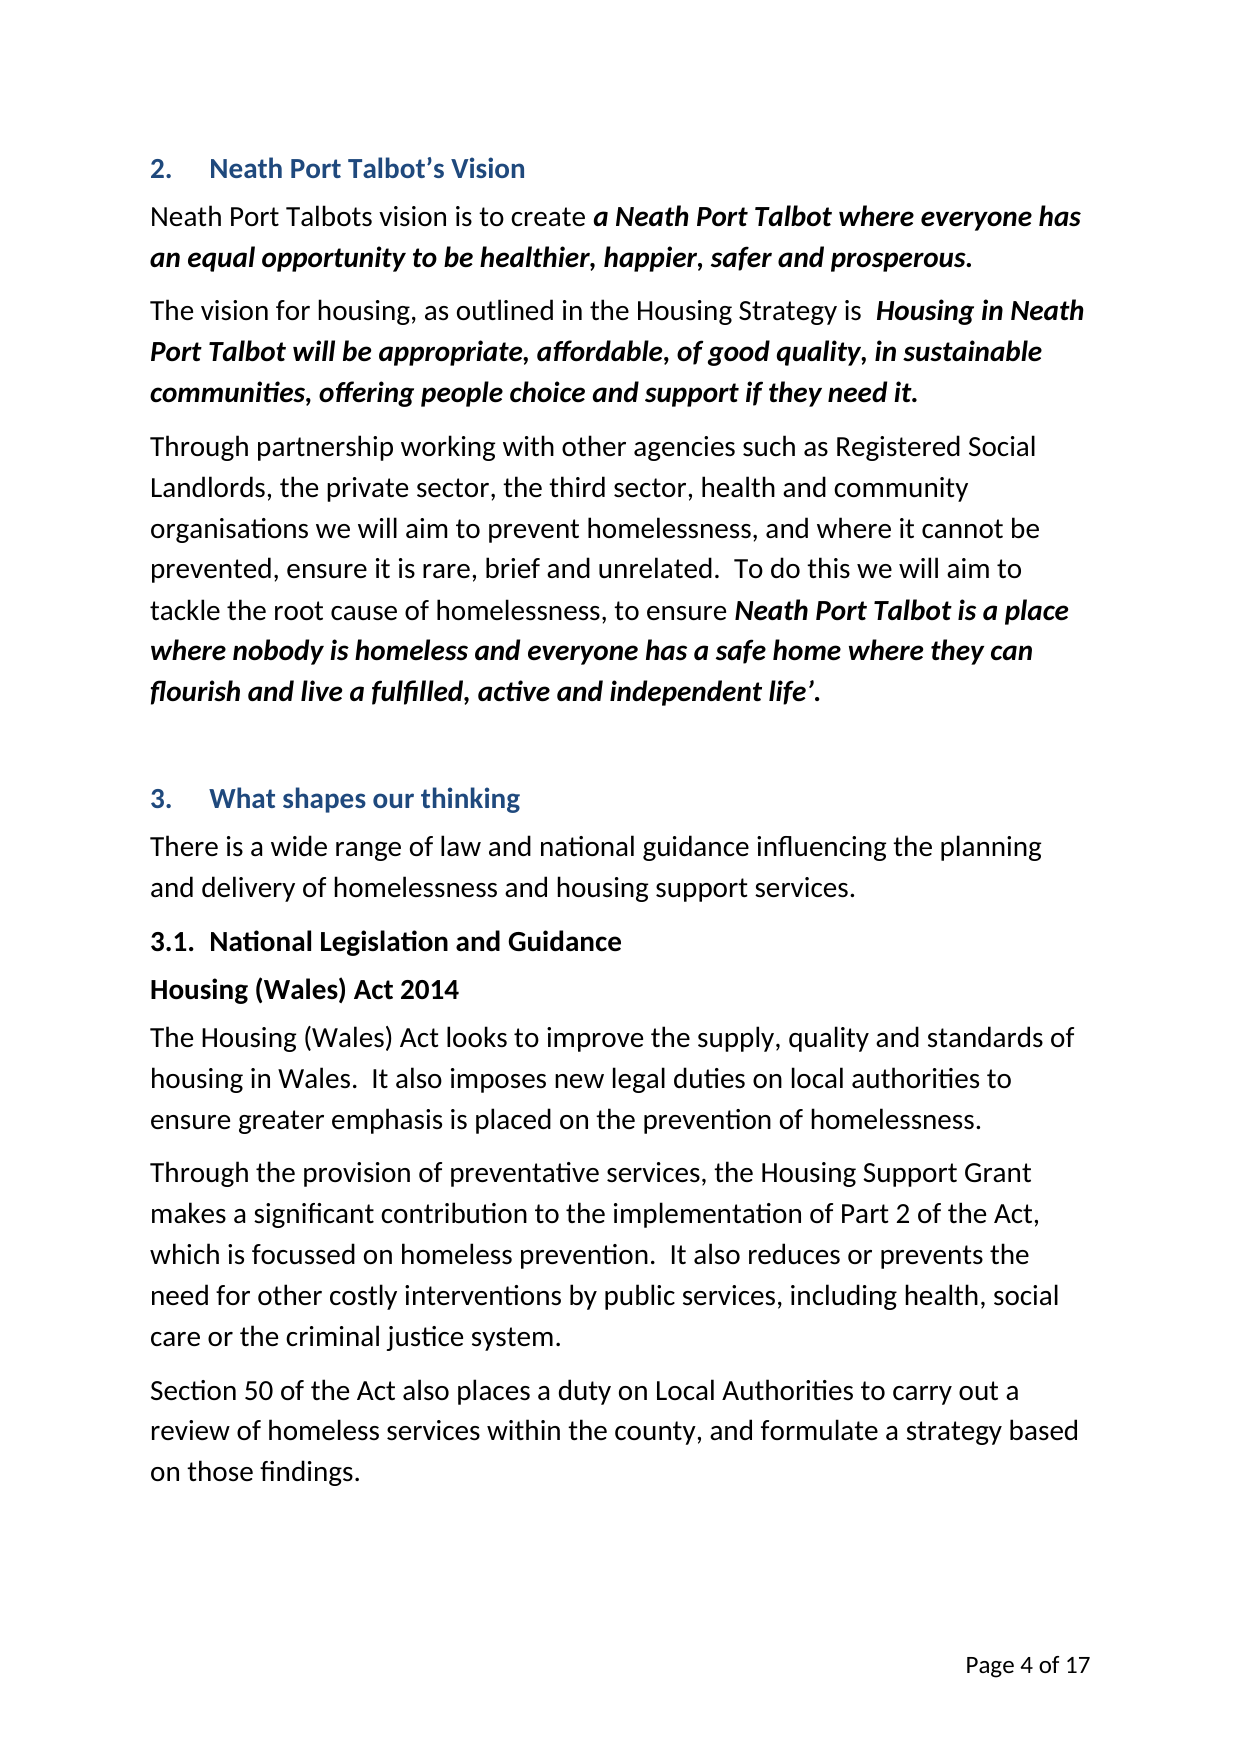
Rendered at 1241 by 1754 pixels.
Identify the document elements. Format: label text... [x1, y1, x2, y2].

subtitle National Legislation and Guidance [150, 923, 1090, 958]
text Section 50 of the Act also places a duty on Local Authorities to carry out a review of homeless services within the county, and formulate a strategy based on those findings. [150, 1372, 1090, 1489]
subtitle Neath Port Talbot’s Vision [150, 150, 1090, 186]
text Through partnership working with other agencies such as Registered Social Landlords, the private sector, the third sector, health and community organisations we will aim to prevent homelessness, and where it cannot be prevented, ensure it is rare, brief and unrelated. To do this we will aim to tackle the root cause of homelessness, to ensure Neath Port Talbot is a place where nobody is homeless and everyone has a safe home where they can flourish and live a fulfilled, active and independent life’. [150, 428, 1090, 709]
text Housing (Wales) Act 2014 [150, 971, 1090, 1007]
text Through the provision of preventative services, the Housing Support Grant makes a significant contribution to the implementation of Part 2 of the Act, which is focussed on homeless prevention. It also reduces or prevents the need for other costly interventions by public services, including health, social care or the criminal justice system. [150, 1154, 1090, 1354]
text There is a wide range of law and national guidance influencing the planning and delivery of homelessness and housing support services. [150, 828, 1090, 905]
text Neath Port Talbots vision is to create a Neath Port Talbot where everyone has an equal opportunity to be healthier, happier, safer and prosperous. [150, 198, 1090, 275]
text The vision for housing, as outlined in the Housing Strategy is Housing in Neath Port Talbot will be appropriate, affordable, of good quality, in sustainable communities, offering people choice and support if they need it. [150, 292, 1090, 410]
subtitle What shapes our thinking [150, 780, 1090, 816]
text The Housing (Wales) Act looks to improve the supply, quality and standards of housing in Wales. It also imposes new legal duties on local authorities to ensure greater emphasis is placed on the prevention of homelessness. [150, 1019, 1090, 1137]
